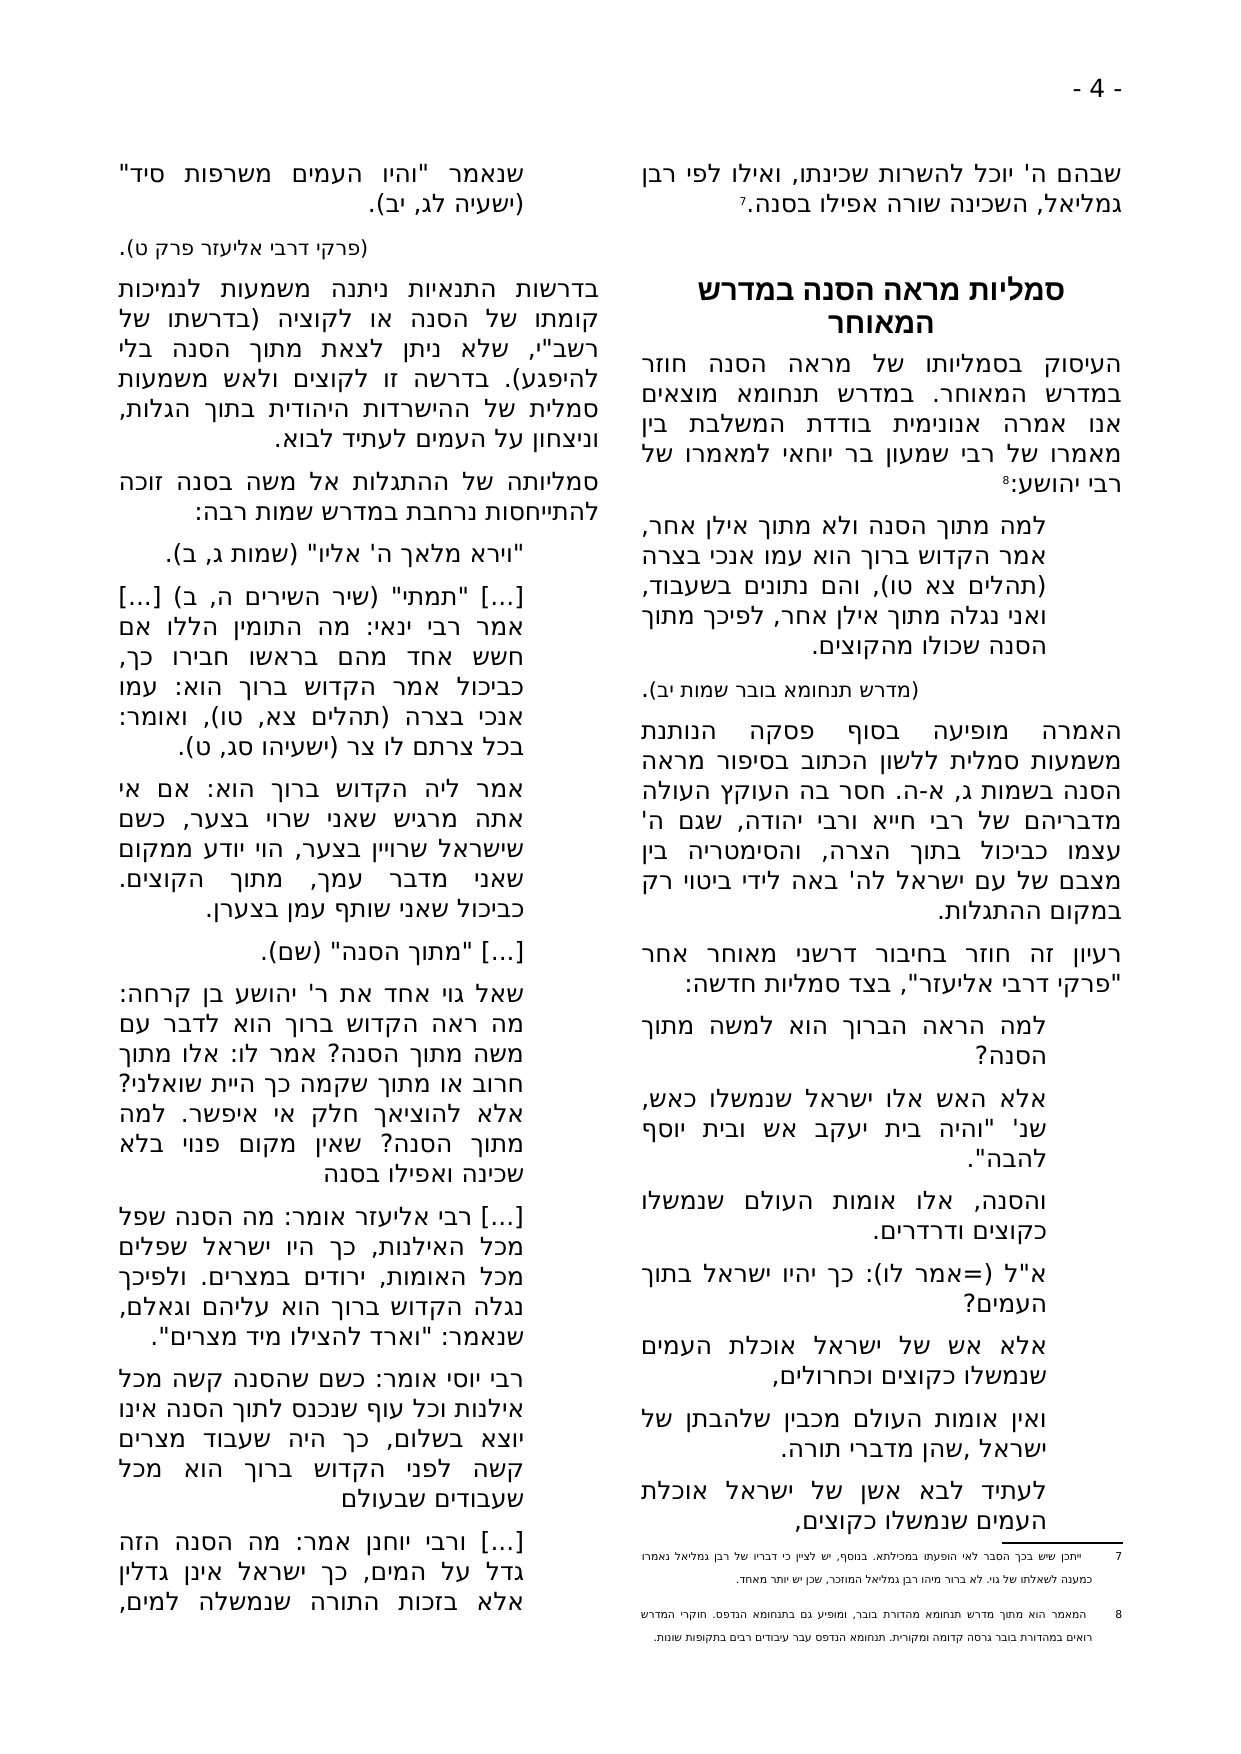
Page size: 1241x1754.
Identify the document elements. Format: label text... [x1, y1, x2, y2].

subtitle סמליות מראה הסנה במדרש המאוחר [641, 273, 1122, 340]
text [...] "תמתי" (שיר השירים ה, ב) [...] אמר רבי ינאי: מה התומין הללו אם חשש אחד מהם בראשו חבירו כך, כביכול אמר הקדוש ברוך הוא: עמו אנכי בצרה (תהלים צא, טו), ואומר: בכל צרתם לו צר (ישעיהו סג, ט). [118, 581, 524, 761]
text שנאמר "והיו העמים משרפות סיד" (ישעיה לג, יב). [118, 159, 524, 219]
text אמר ליה הקדוש ברוך הוא: אם אי אתה מרגיש שאני שרוי בצער, כשם שישראל שרויין בצער, הוי יודע ממקום שאני מדבר עמך, מתוך הקוצים. כביכול שאני שותף עמן בצערן. [118, 774, 524, 924]
text האמרה מופיעה בסוף פסקה הנותנת משמעות סמלית ללשון הכתוב בסיפור מראה הסנה בשמות ג, א-ה. חסר בה העוקץ העולה מדבריהם של רבי חייא ורבי יהודה, שגם ה' עצמו כביכול בתוך הצרה, והסימטריה בין מצבם של עם ישראל לה' באה לידי ביטוי רק במקום ההתגלות. [641, 716, 1122, 926]
text סמליותה של ההתגלות אל משה בסנה זוכה להתייחסות נרחבת במדרש שמות רבה: [118, 466, 599, 526]
text שאל גוי אחד את ר' יהושע בן קרחה: מה ראה הקדוש ברוך הוא לדבר עם משה מתוך הסנה? אמר לו: אלו מתוך חרוב או מתוך שקמה כך היית שואלני? אלא להוציאך חלק אי איפשר. למה מתוך הסנה? שאין מקום פנוי בלא שכינה ואפילו בסנה [118, 979, 524, 1189]
text למה מתוך הסנה ולא מתוך אילן אחר, אמר הקדוש ברוך הוא עמו אנכי בצרה (תהלים צא טו), והם נתונים בשעבוד, ואני נגלה מתוך אילן אחר, לפיכך מתוך הסנה שכולו מהקוצים. [641, 511, 1047, 661]
text א"ל (=אמר לו): כך יהיו ישראל בתוך העמים? [641, 1258, 1047, 1318]
text "וירא מלאך ה' אליו" (שמות ג, ב). [118, 539, 524, 569]
text ואין אומות העולם מכבין שלהבתן של ישראל ,שהן מדברי תורה. [641, 1403, 1047, 1463]
text למה הראה הברוך הוא למשה מתוך הסנה? [641, 1011, 1047, 1071]
text [...] רבי אליעזר אומר: מה הסנה שפל מכל האילנות, כך היו ישראל שפלים מכל האומות, ירודים במצרים. ולפיכך נגלה הקדוש ברוך הוא עליהם וגאלם, שנאמר: "וארד להצילו מיד מצרים". [118, 1201, 524, 1351]
text [...] "מתוך הסנה" (שם). [118, 936, 524, 966]
text רעיון זה חוזר בחיבור דרשני מאוחר אחר "פרקי דרבי אליעזר", בצד סמליות חדשה: [641, 938, 1122, 998]
text אלא האש אלו ישראל שנמשלו כאש, שנ' "והיה בית יעקב אש ובית יוסף להבה". [641, 1083, 1047, 1173]
text בדרשות התנאיות ניתנה משמעות לנמיכות קומתו של הסנה או לקוציה (בדרשתו של רשב"י, שלא ניתן לצאת מתוך הסנה בלי להיפגע). בדרשה זו לקוצים ולאש משמעות סמלית של ההישרדות היהודית בתוך הגלות, וניצחון על העמים לעתיד לבוא. [118, 274, 599, 454]
text והסנה, אלו אומות העולם שנמשלו כקוצים ודרדרים. [641, 1186, 1047, 1246]
text [...] ורבי יוחנן אמר: מה הסנה הזה גדל על המים, כך ישראל אינן גדלין אלא בזכות התורה שנמשלה למים, שנאמר: "הוי כל צמא לכו למים" (ישעיה ו, נה). [118, 1526, 524, 1616]
text אלא אש של ישראל אוכלת העמים שנמשלו כקוצים וכחרולים, [641, 1331, 1047, 1391]
text (מדרש תנחומא בובר שמות יב). [641, 673, 1047, 703]
text העיסוק בסמליותו של מראה הסנה חוזר במדרש המאוחר. במדרש תנחומא מוצאים אנו אמרה אנונימית בודדת המשלבת בין מאמרו של רבי שמעון בר יוחאי למאמרו של רבי יהושע: [641, 348, 1122, 498]
text רבי יוסי אומר: כשם שהסנה קשה מכל אילנות וכל עוף שנכנס לתוך הסנה אינו יוצא בשלום, כך היה שעבוד מצרים קשה לפני הקדוש ברוך הוא מכל שעבודים שבעולם [118, 1364, 524, 1514]
text לעתיד לבא אשן של ישראל אוכלת העמים שנמשלו כקוצים, [641, 1476, 1047, 1536]
text (פרקי דרבי אליעזר פרק ט). [118, 231, 524, 261]
